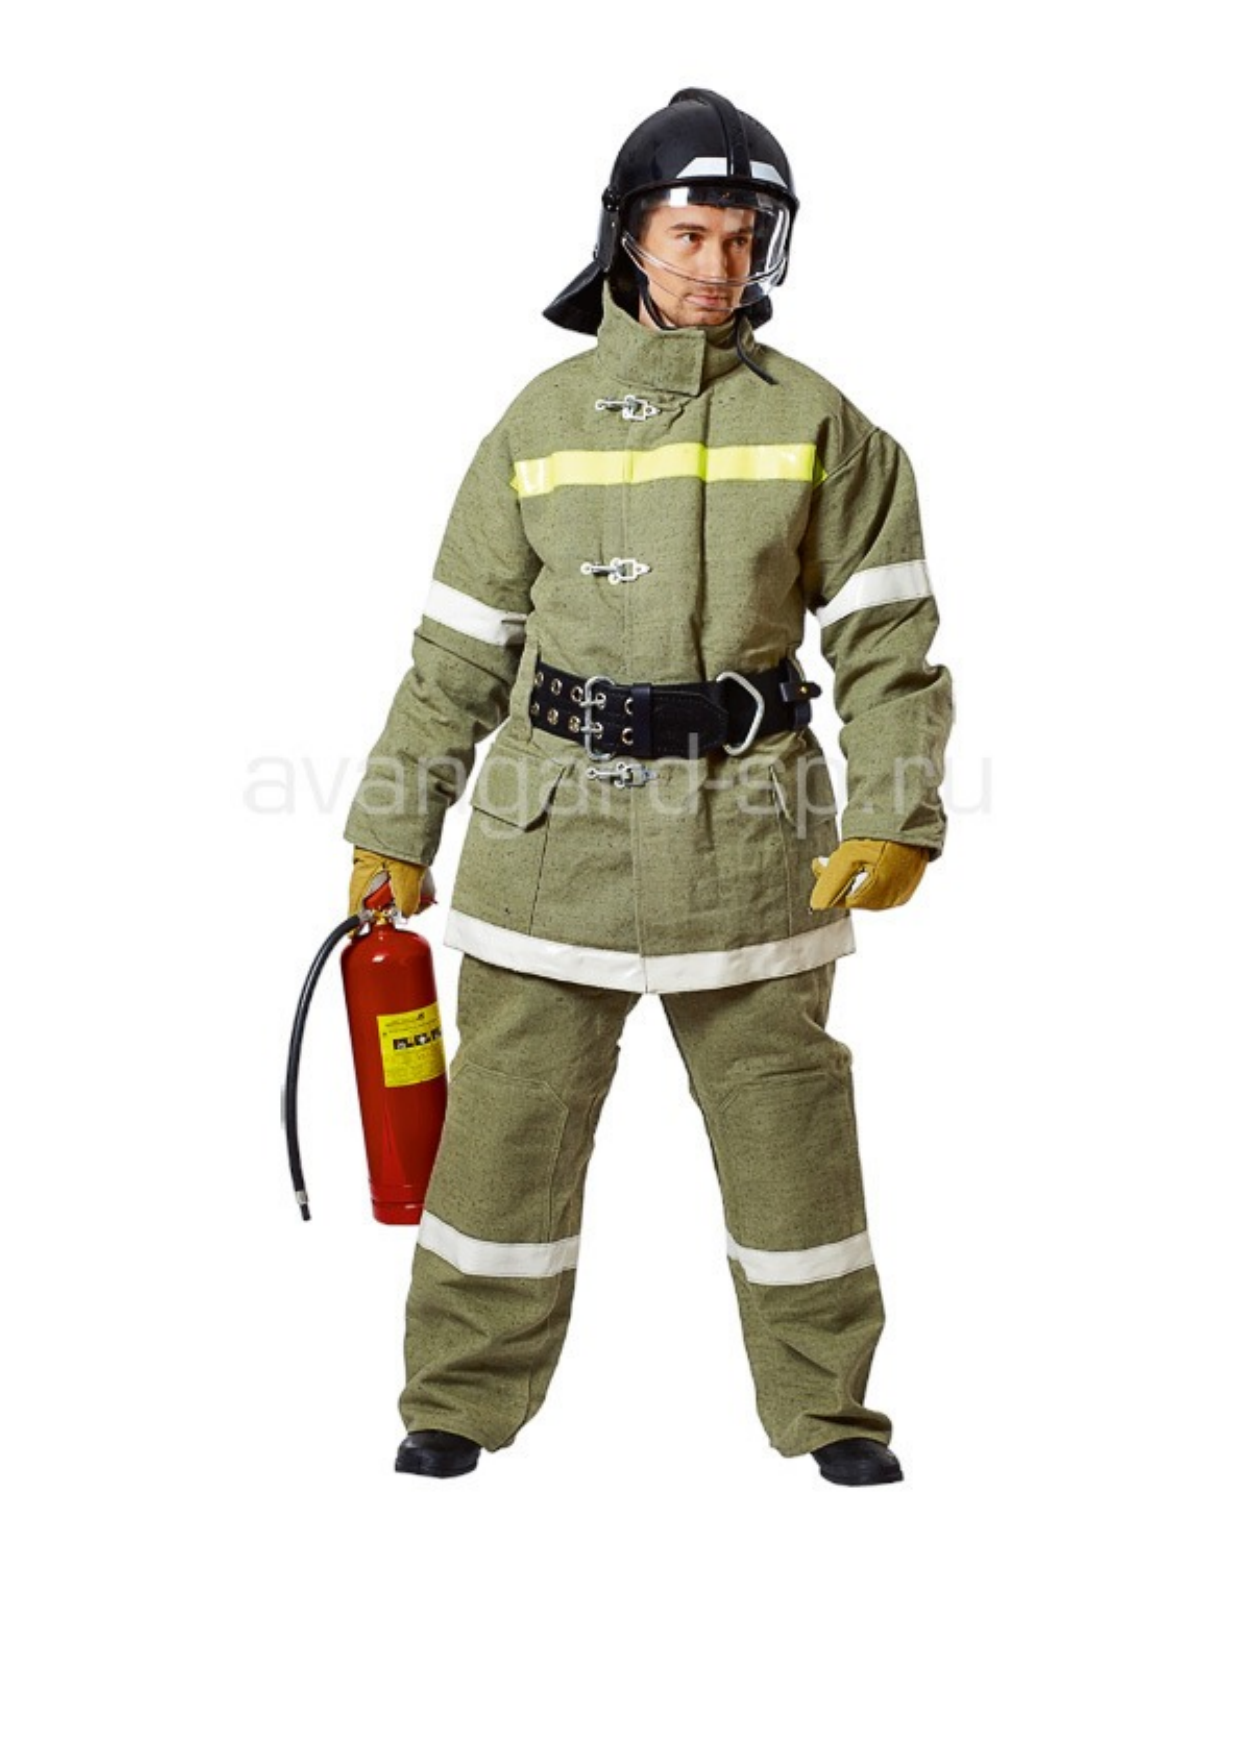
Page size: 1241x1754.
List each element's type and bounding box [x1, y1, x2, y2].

picture [229, 59, 1011, 1517]
